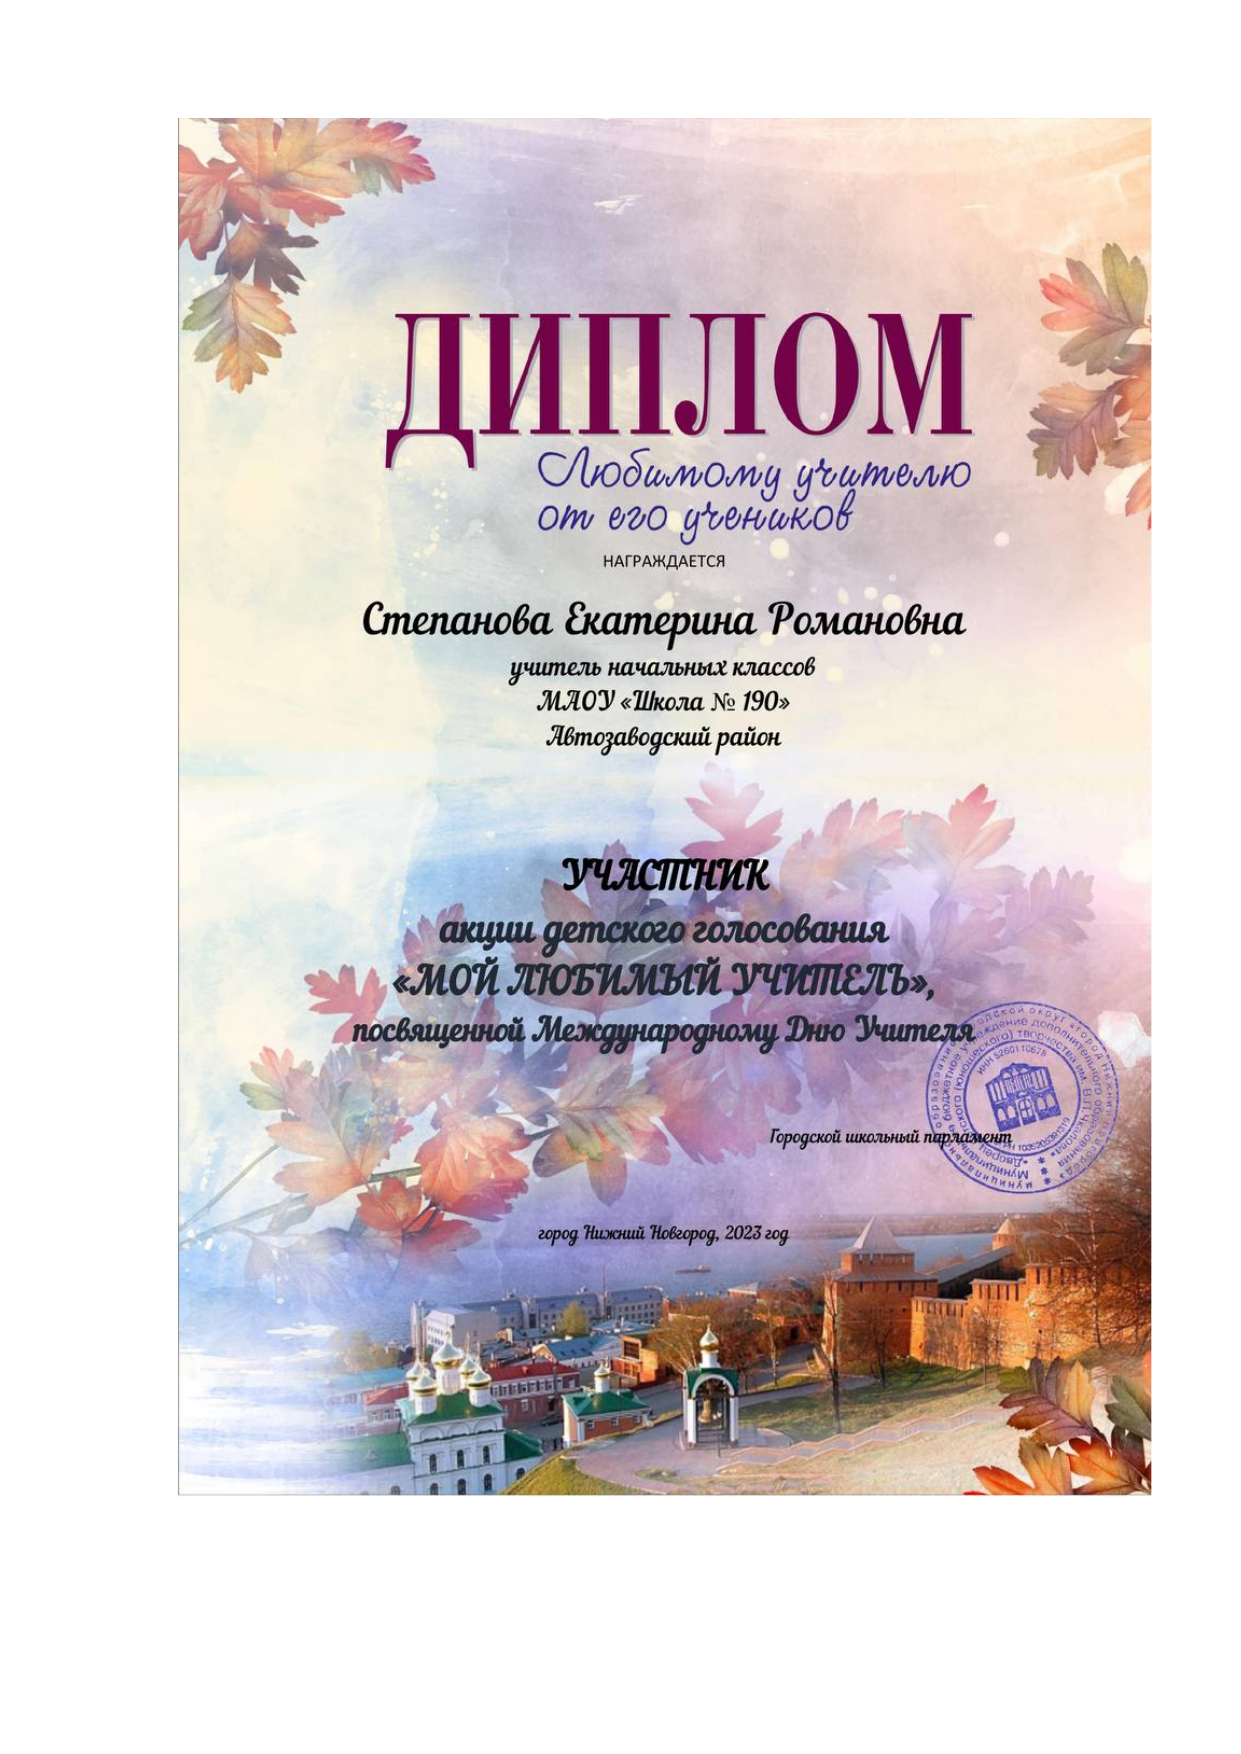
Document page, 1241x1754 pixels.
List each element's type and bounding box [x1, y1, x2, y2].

picture [177, 118, 1152, 1497]
